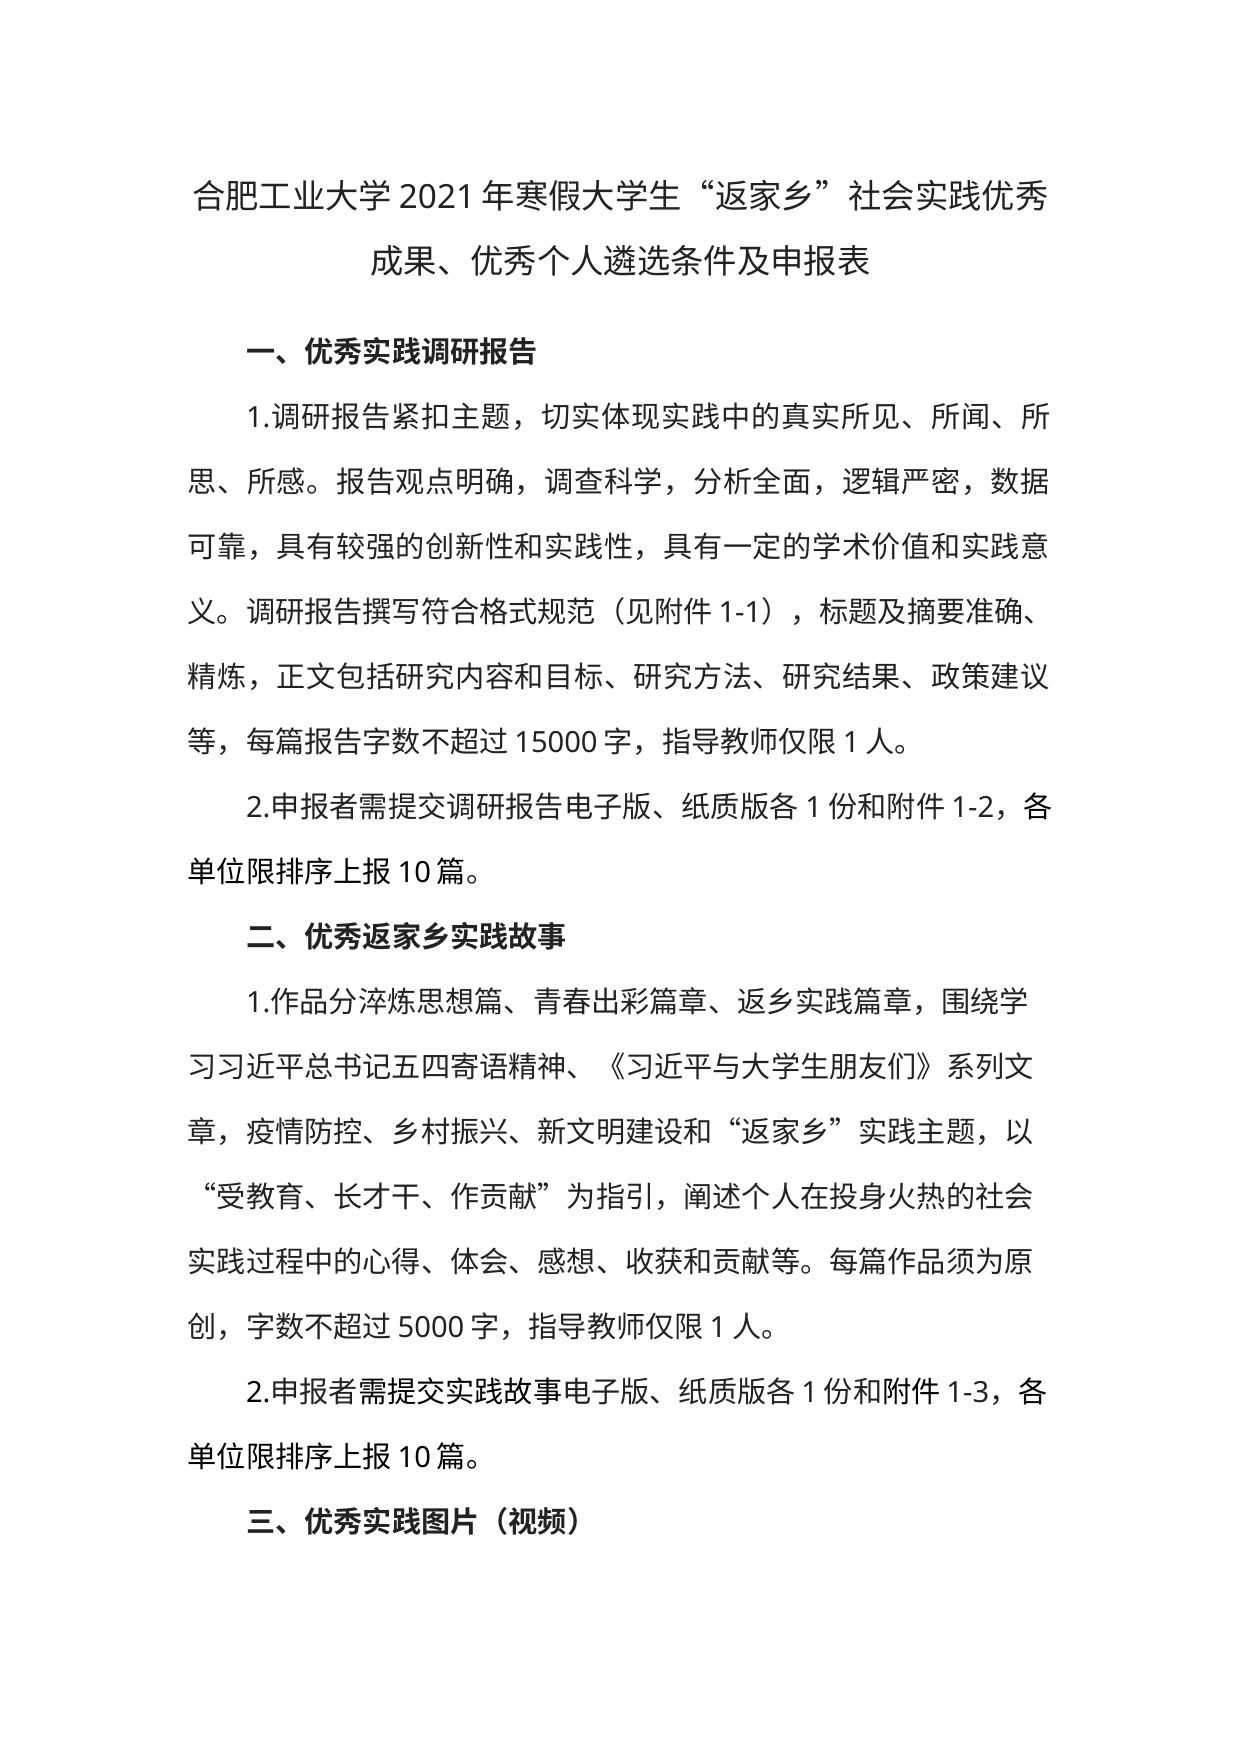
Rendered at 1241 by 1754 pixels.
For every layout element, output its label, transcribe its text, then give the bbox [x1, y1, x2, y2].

text 2.申报者需提交实践故事电子版、纸质版各1份和附件1-3，各单位限排序上报10篇。 [187, 1357, 1053, 1487]
text 二、优秀返家乡实践故事 [187, 902, 1053, 967]
text 合肥工业大学2021年寒假大学生“返家乡”社会实践优秀成果、优秀个人遴选条件及申报表 [187, 162, 1053, 292]
text 1.作品分淬炼思想篇、青春出彩篇章、返乡实践篇章，围绕学习习近平总书记五四寄语精神、《习近平与大学生朋友们》系列文章，疫情防控、乡村振兴、新文明建设和“返家乡”实践主题，以“受教育、长才干、作贡献”为指引，阐述个人在投身火热的社会实践过程中的心得、体会、感想、收获和贡献等。每篇作品须为原创，字数不超过5000字，指导教师仅限1人。 [187, 967, 1053, 1357]
text 三、优秀实践图片（视频） [187, 1487, 1053, 1552]
text 1.调研报告紧扣主题，切实体现实践中的真实所见、所闻、所思、所感。报告观点明确，调查科学，分析全面，逻辑严密，数据可靠，具有较强的创新性和实践性，具有一定的学术价值和实践意义。调研报告撰写符合格式规范（见附件1-1），标题及摘要准确、精炼，正文包括研究内容和目标、研究方法、研究结果、政策建议等，每篇报告字数不超过15000字，指导教师仅限1人。 [187, 382, 1053, 772]
text 一、优秀实践调研报告 [187, 317, 1053, 382]
text 2.申报者需提交调研报告电子版、纸质版各1份和附件1-2，各单位限排序上报10篇。 [187, 772, 1053, 902]
